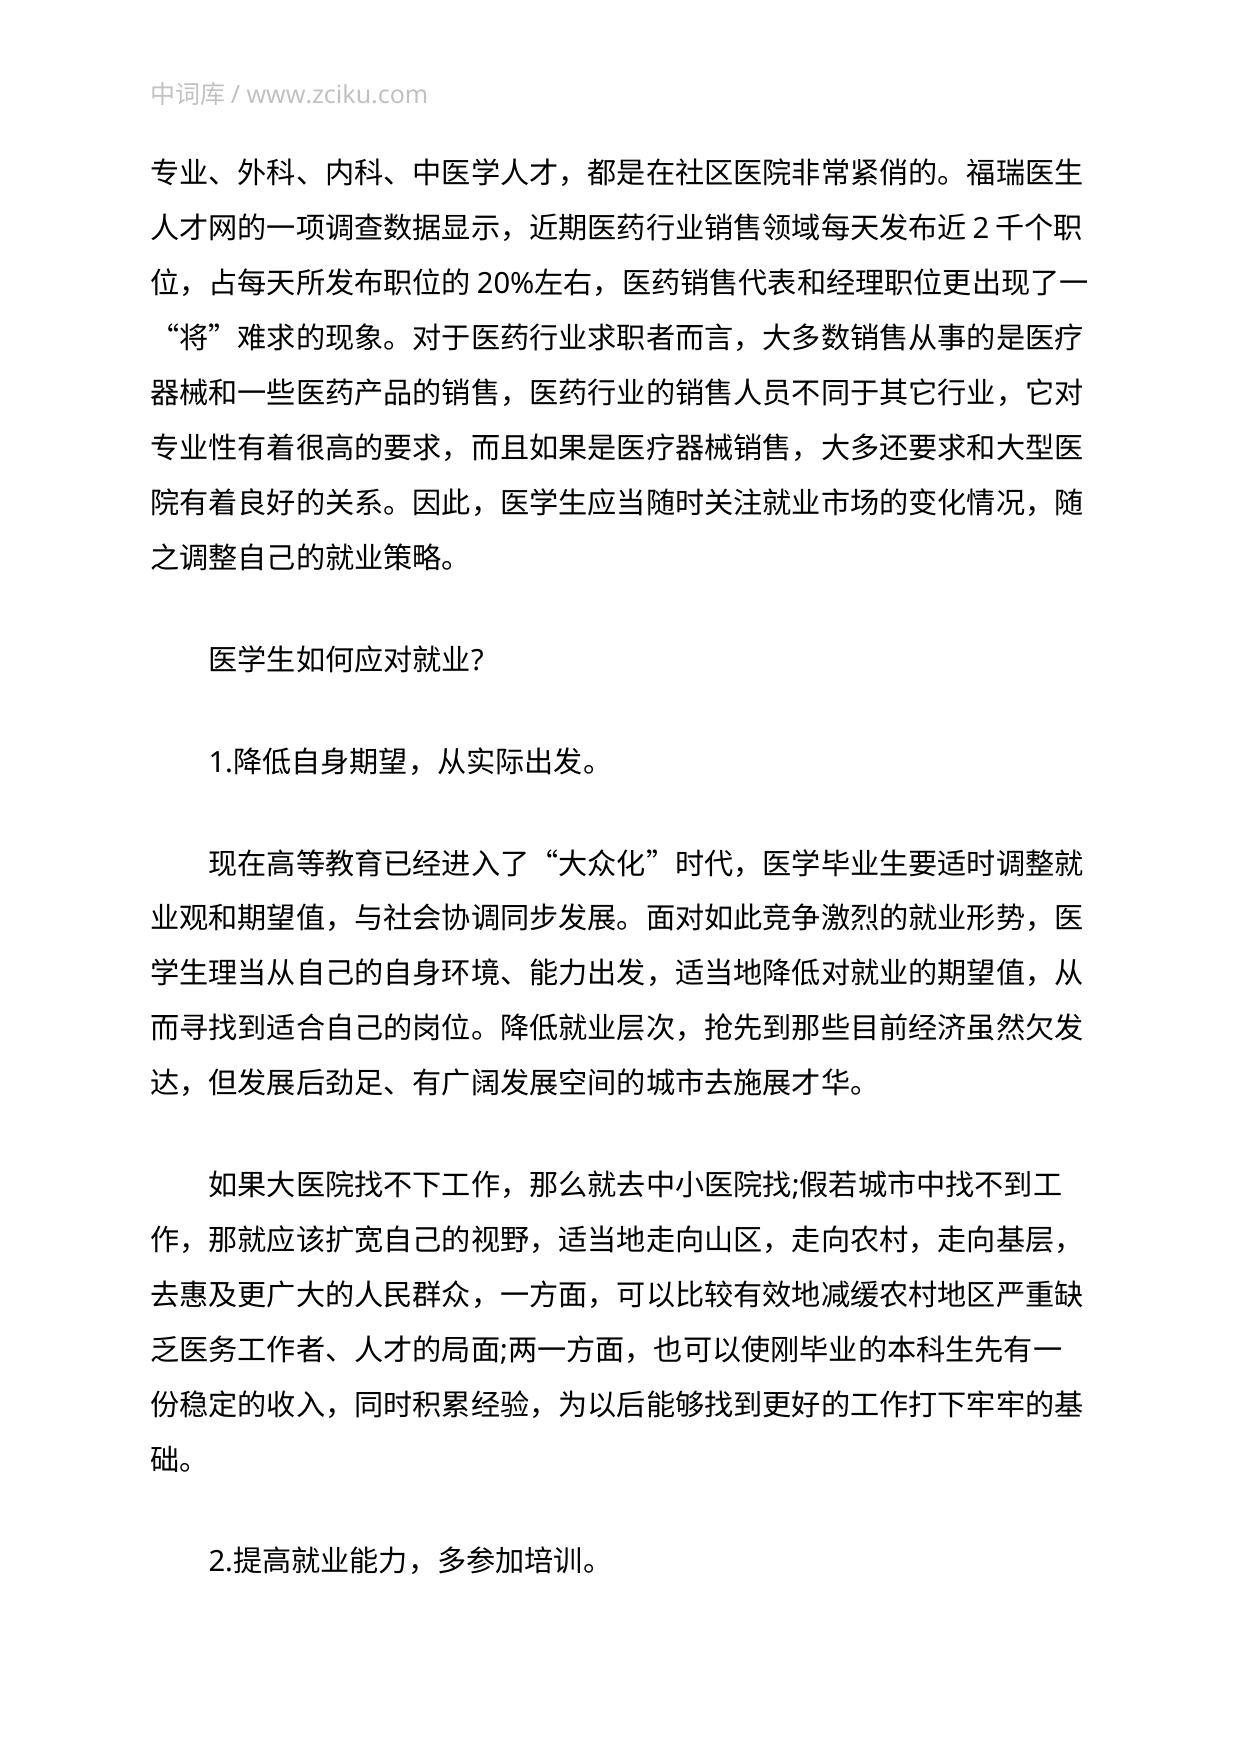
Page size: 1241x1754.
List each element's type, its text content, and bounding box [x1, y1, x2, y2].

text 2.提高就业能力，多参加培训。 [150, 1538, 1090, 1580]
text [150, 150, 1090, 577]
text 现在高等教育已经进入了“大众化”时代，医学毕业生要适时调整就业观和期望值，与社会协调同步发展。面对如此竞争激烈的就业形势，医学生理当从自己的自身环境、能力出发，适当地降低对就业的期望值，从而寻找到适合自己的岗位。降低就业层次，抢先到那些目前经济虽然欠发达，但发展后劲足、有广阔发展空间的城市去施展才华。 [150, 840, 1090, 1102]
text 如果大医院找不下工作，那么就去中小医院找;假若城市中找不到工作，那就应该扩宽自己的视野，适当地走向山区，走向农村，走向基层，去惠及更广大的人民群众，一方面，可以比较有效地减缓农村地区严重缺乏医务工作者、人才的局面;两一方面，也可以使刚毕业的本科生先有一份稳定的收入，同时积累经验，为以后能够找到更好的工作打下牢牢的基础。 [150, 1162, 1090, 1478]
text 医学生如何应对就业? [150, 636, 1090, 679]
text 1.降低自身期望，从实际出发。 [150, 738, 1090, 781]
